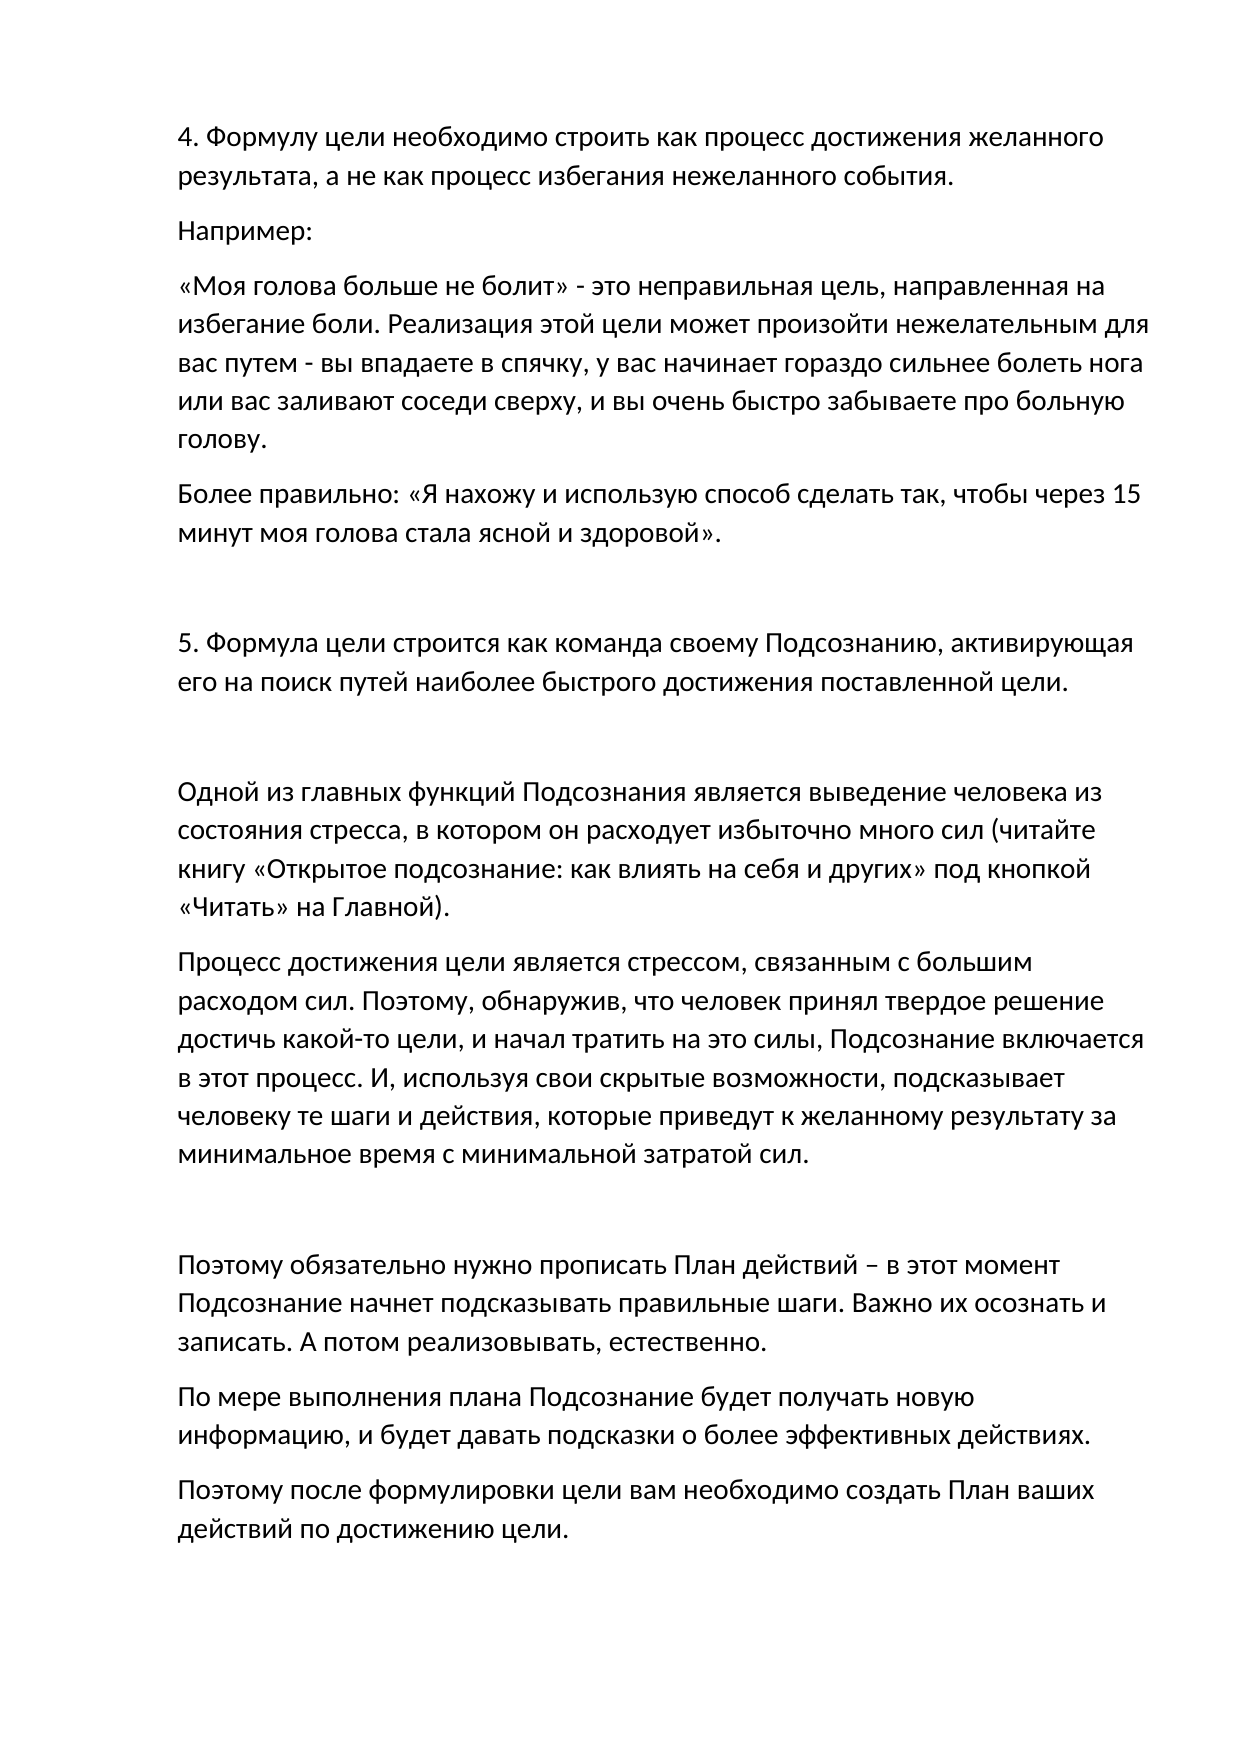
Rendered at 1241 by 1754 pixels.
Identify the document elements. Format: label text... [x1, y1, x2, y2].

text Поэтому после формулировки цели вам необходимо создать План ваших действий по достижению цели. [177, 1471, 1152, 1545]
text По мере выполнения плана Подсознание будет получать новую информацию, и будет давать подсказки о более эффективных действиях. [177, 1378, 1152, 1452]
text Поэтому обязательно нужно прописать План действий – в этот момент Подсознание начнет подсказывать правильные шаги. Важно их осознать и записать. А потом реализовывать, естественно. [177, 1246, 1152, 1358]
text «Моя голова больше не болит» - это неправильная цель, направленная на избегание боли. Реализация этой цели может произойти нежелательным для вас путем - вы впадаете в спячку, у вас начинает гораздо сильнее болеть нога или вас заливают соседи сверху, и вы очень быстро забываете про больную голову. [177, 267, 1152, 456]
text Одной из главных функций Подсознания является выведение человека из состояния стресса, в котором он расходует избыточно много сил (читайте книгу «Открытое подсознание: как влиять на себя и других» под кнопкой «Читать» на Главной). [177, 773, 1152, 924]
text 4. Формулу цели необходимо строить как процесс достижения желанного результата, а не как процесс избегания нежеланного события. [177, 118, 1152, 192]
text Например: [177, 212, 1152, 247]
text 5. Формула цели строится как команда своему Подсознанию, активирующая его на поиск путей наиболее быстрого достижения поставленной цели. [177, 624, 1152, 698]
text Процесс достижения цели является стрессом, связанным с большим расходом сил. Поэтому, обнаружив, что человек принял твердое решение достичь какой-то цели, и начал тратить на это силы, Подсознание включается в этот процесс. И, используя свои скрытые возможности, подсказывает человеку те шаги и действия, которые приведут к желанному результату за минимальное время с минимальной затратой сил. [177, 943, 1152, 1171]
text Более правильно: «Я нахожу и использую способ сделать так, чтобы через 15 минут моя голова стала ясной и здоровой». [177, 476, 1152, 550]
